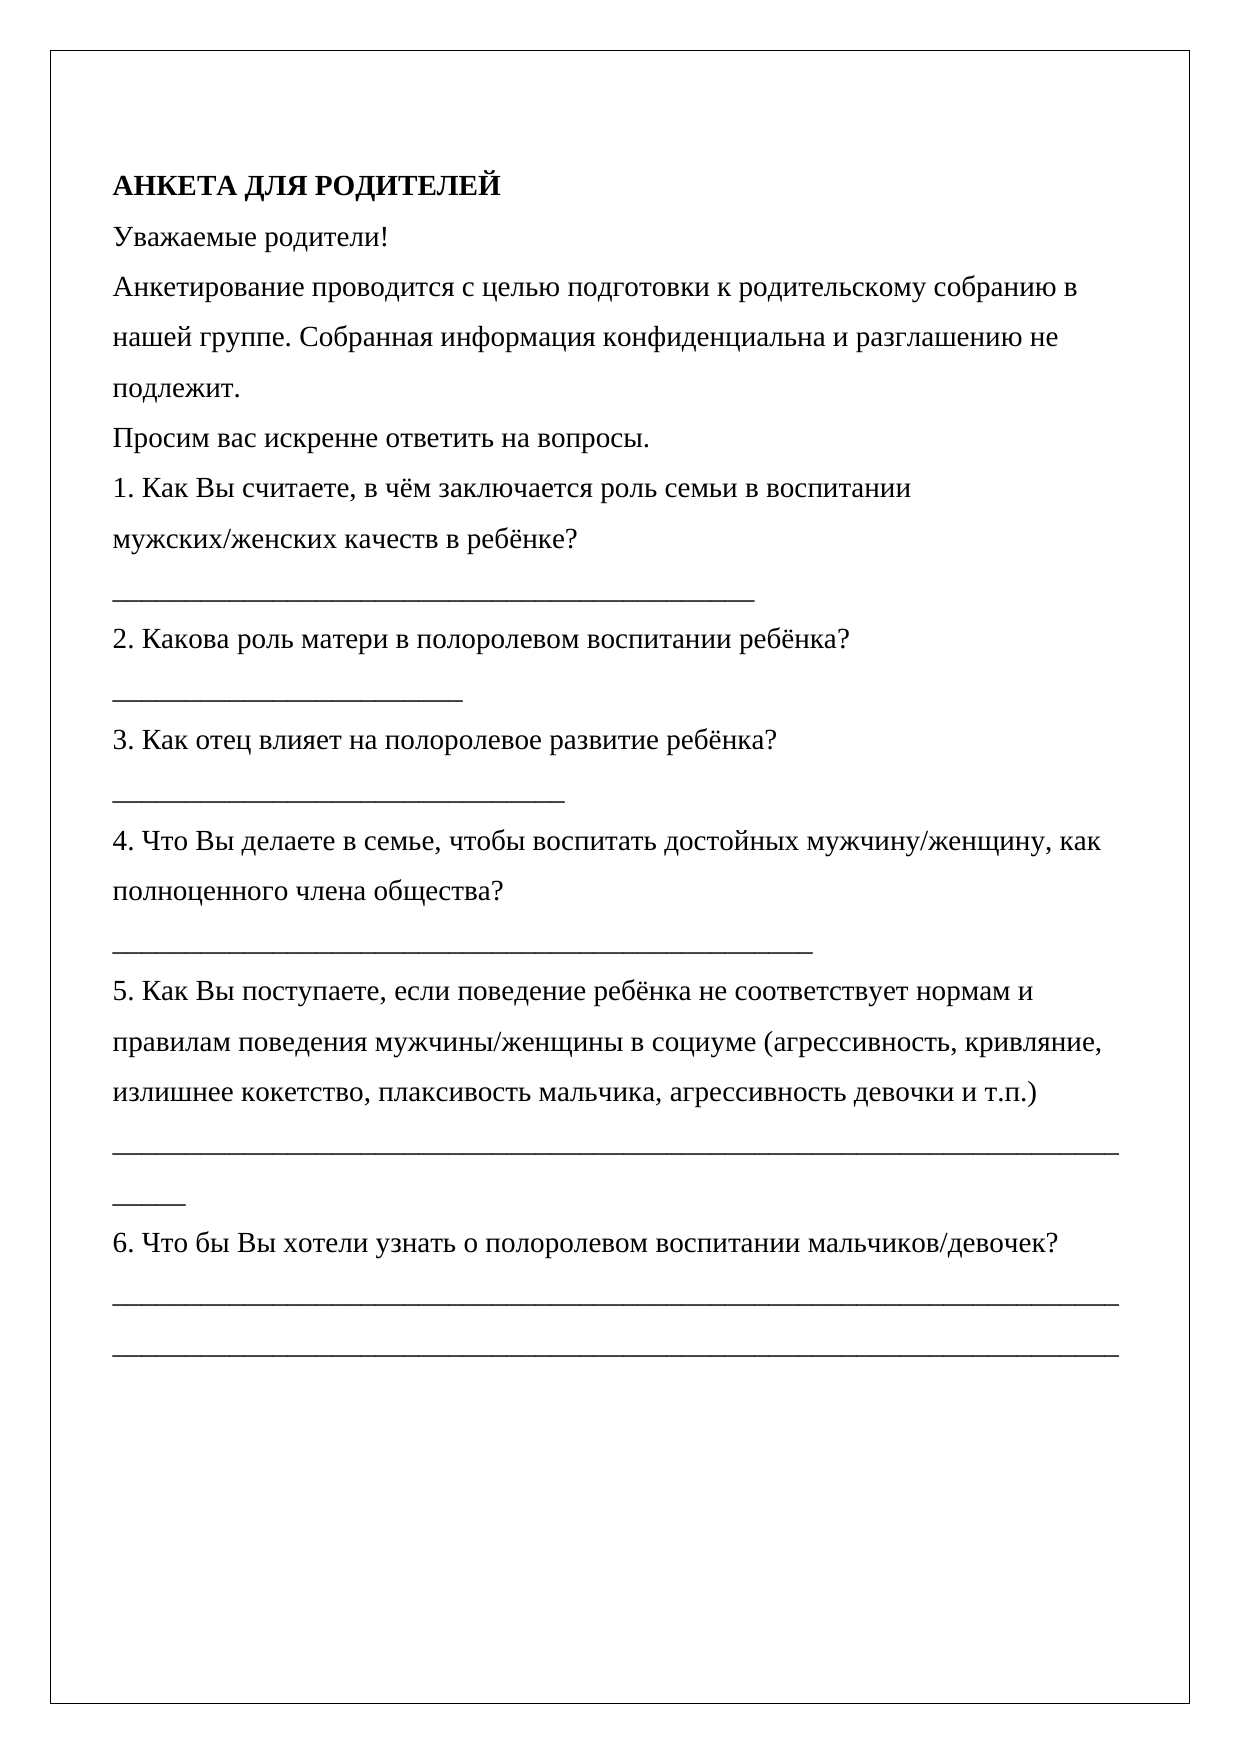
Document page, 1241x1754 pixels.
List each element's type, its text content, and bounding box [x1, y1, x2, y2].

text АНКЕТА ДЛЯ РОДИТЕЛЕЙ Уважаемые родители! Анкетирование проводится с целью подготовки к родительскому собранию в нашей группе. Собранная информация конфиденциальна и разглашению не подлежит. Просим вас искренне ответить на вопросы. 1. Как Вы считаете, в чём заключается роль семьи в воспитании мужских/женских качеств в ребёнке?____________________________________________ 2. Какова роль матери в полоролевом воспитании ребёнка?________________________ 3. Как отец влияет на полоролевое развитие ребёнка?_______________________________ 4. Что Вы делаете в семье, чтобы воспитать достойных мужчину/женщину, как полноценного члена общества?________________________________________________ 5. Как Вы поступаете, если поведение ребёнка не соответствует нормам и правилам поведения мужчины/женщины в социуме (агрессивность, кривляние, излишнее кокетство, плаксивость мальчика, агрессивность девочки и т.п.) __________________________________________________________________________ 6. Что бы Вы хотели узнать о полоролевом воспитании мальчиков/девочек? __________________________________________________________________________________________________________________________________________ [112, 118, 1128, 1359]
